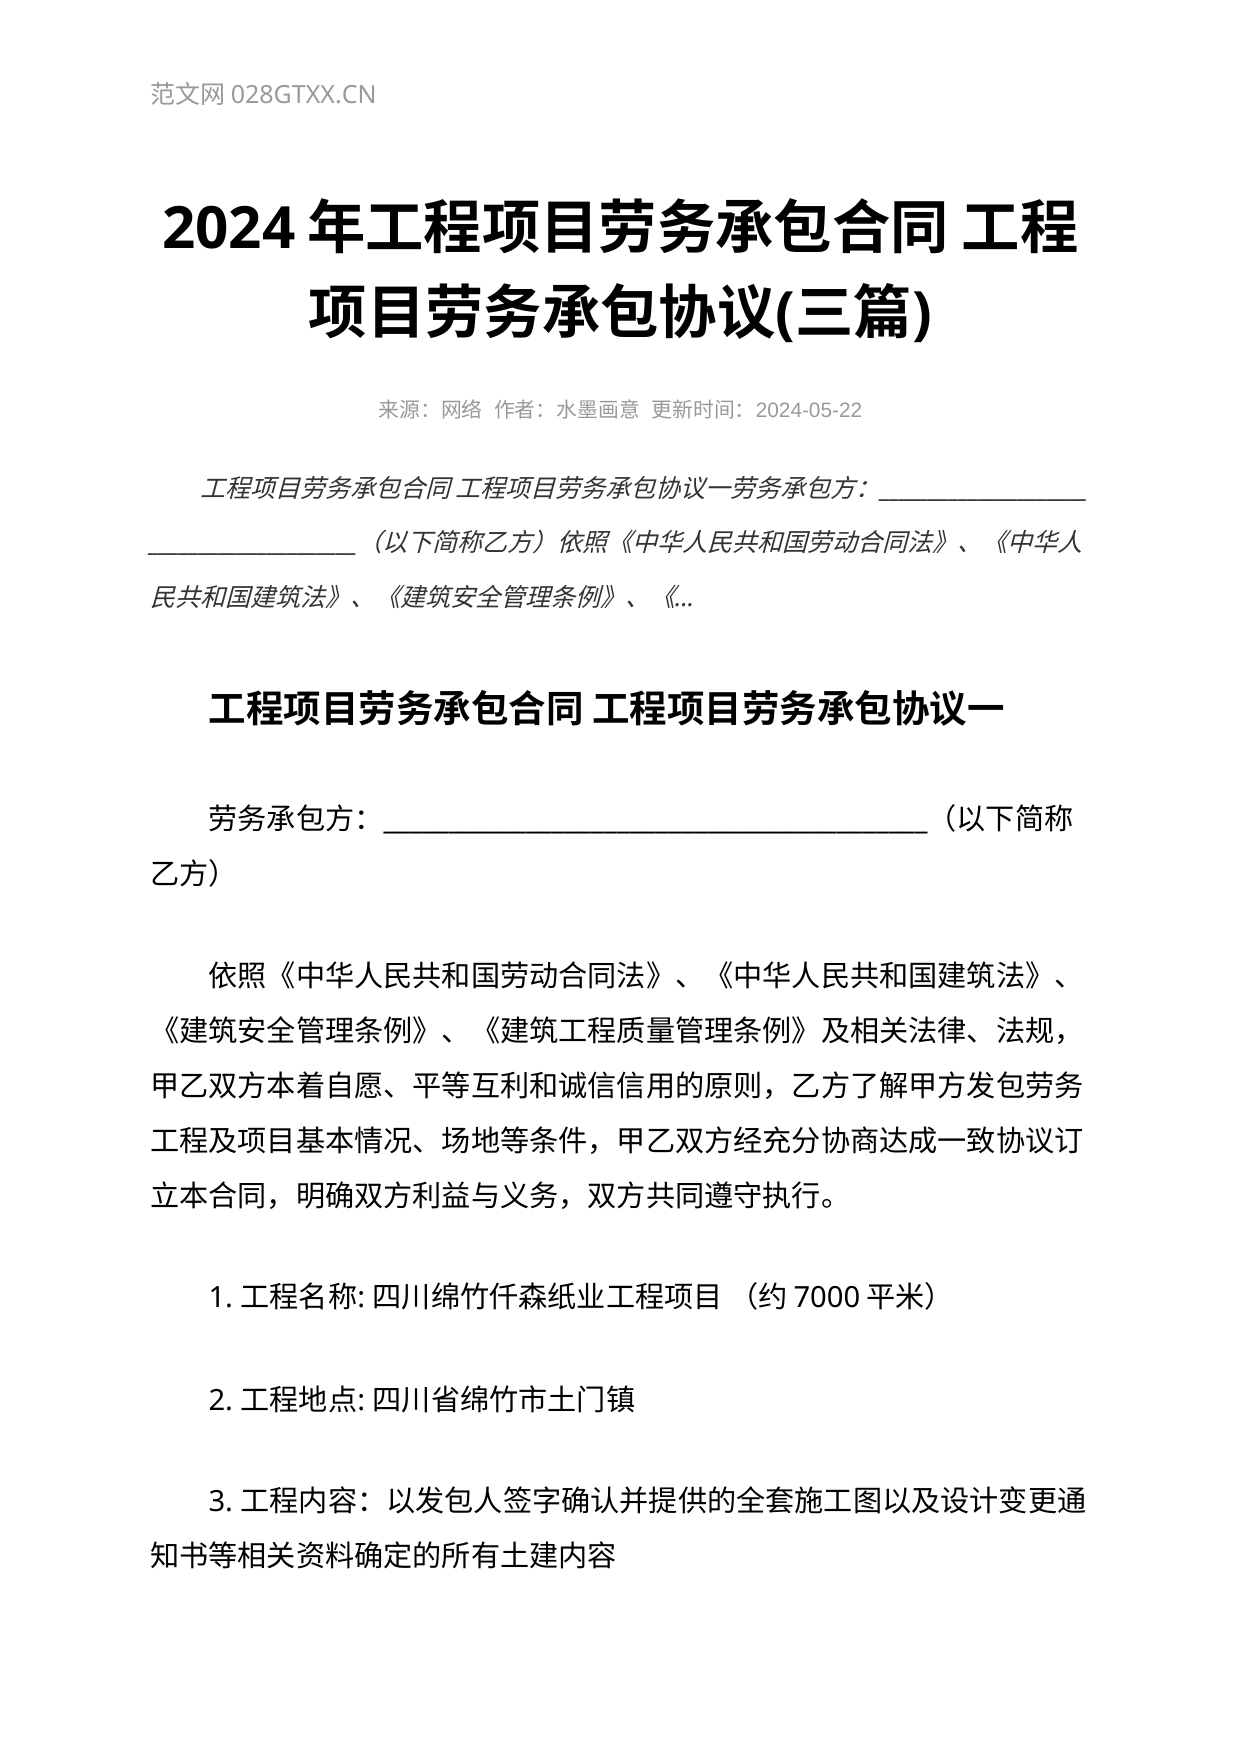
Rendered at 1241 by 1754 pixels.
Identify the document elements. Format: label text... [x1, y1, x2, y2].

text 3. 工程内容：以发包人签字确认并提供的全套施工图以及设计变更通知书等相关资料确定的所有土建内容 [150, 1478, 1090, 1575]
text 工程项目劳务承包合同 工程项目劳务承包协议一劳务承包方：__________________________________________（以下简称乙方）依照《中华人民共和国劳动合同法》、《中华人民共和国建筑法》、《建筑安全管理条例》、《... [150, 468, 1090, 613]
text 2. 工程地点: 四川省绵竹市土门镇 [150, 1376, 1090, 1418]
text 1. 工程名称: 四川绵竹仟森纸业工程项目 （约7000平米） [150, 1274, 1090, 1316]
text 来源：网络 作者：水墨画意 更新时间：2024-05-22 [150, 398, 1090, 422]
text 劳务承包方：__________________________________________（以下简称乙方） [150, 796, 1090, 893]
text 依照《中华人民共和国劳动合同法》、《中华人民共和国建筑法》、《建筑安全管理条例》、《建筑工程质量管理条例》及相关法律、法规，甲乙双方本着自愿、平等互利和诚信信用的原则，乙方了解甲方发包劳务工程及项目基本情况、场地等条件，甲乙双方经充分协商达成一致协议订立本合同，明确双方利益与义务，双方共同遵守执行。 [150, 953, 1090, 1214]
subtitle 2024年工程项目劳务承包合同 工程项目劳务承包协议(三篇) [150, 181, 1090, 351]
text 工程项目劳务承包合同 工程项目劳务承包协议一 [150, 678, 1090, 733]
